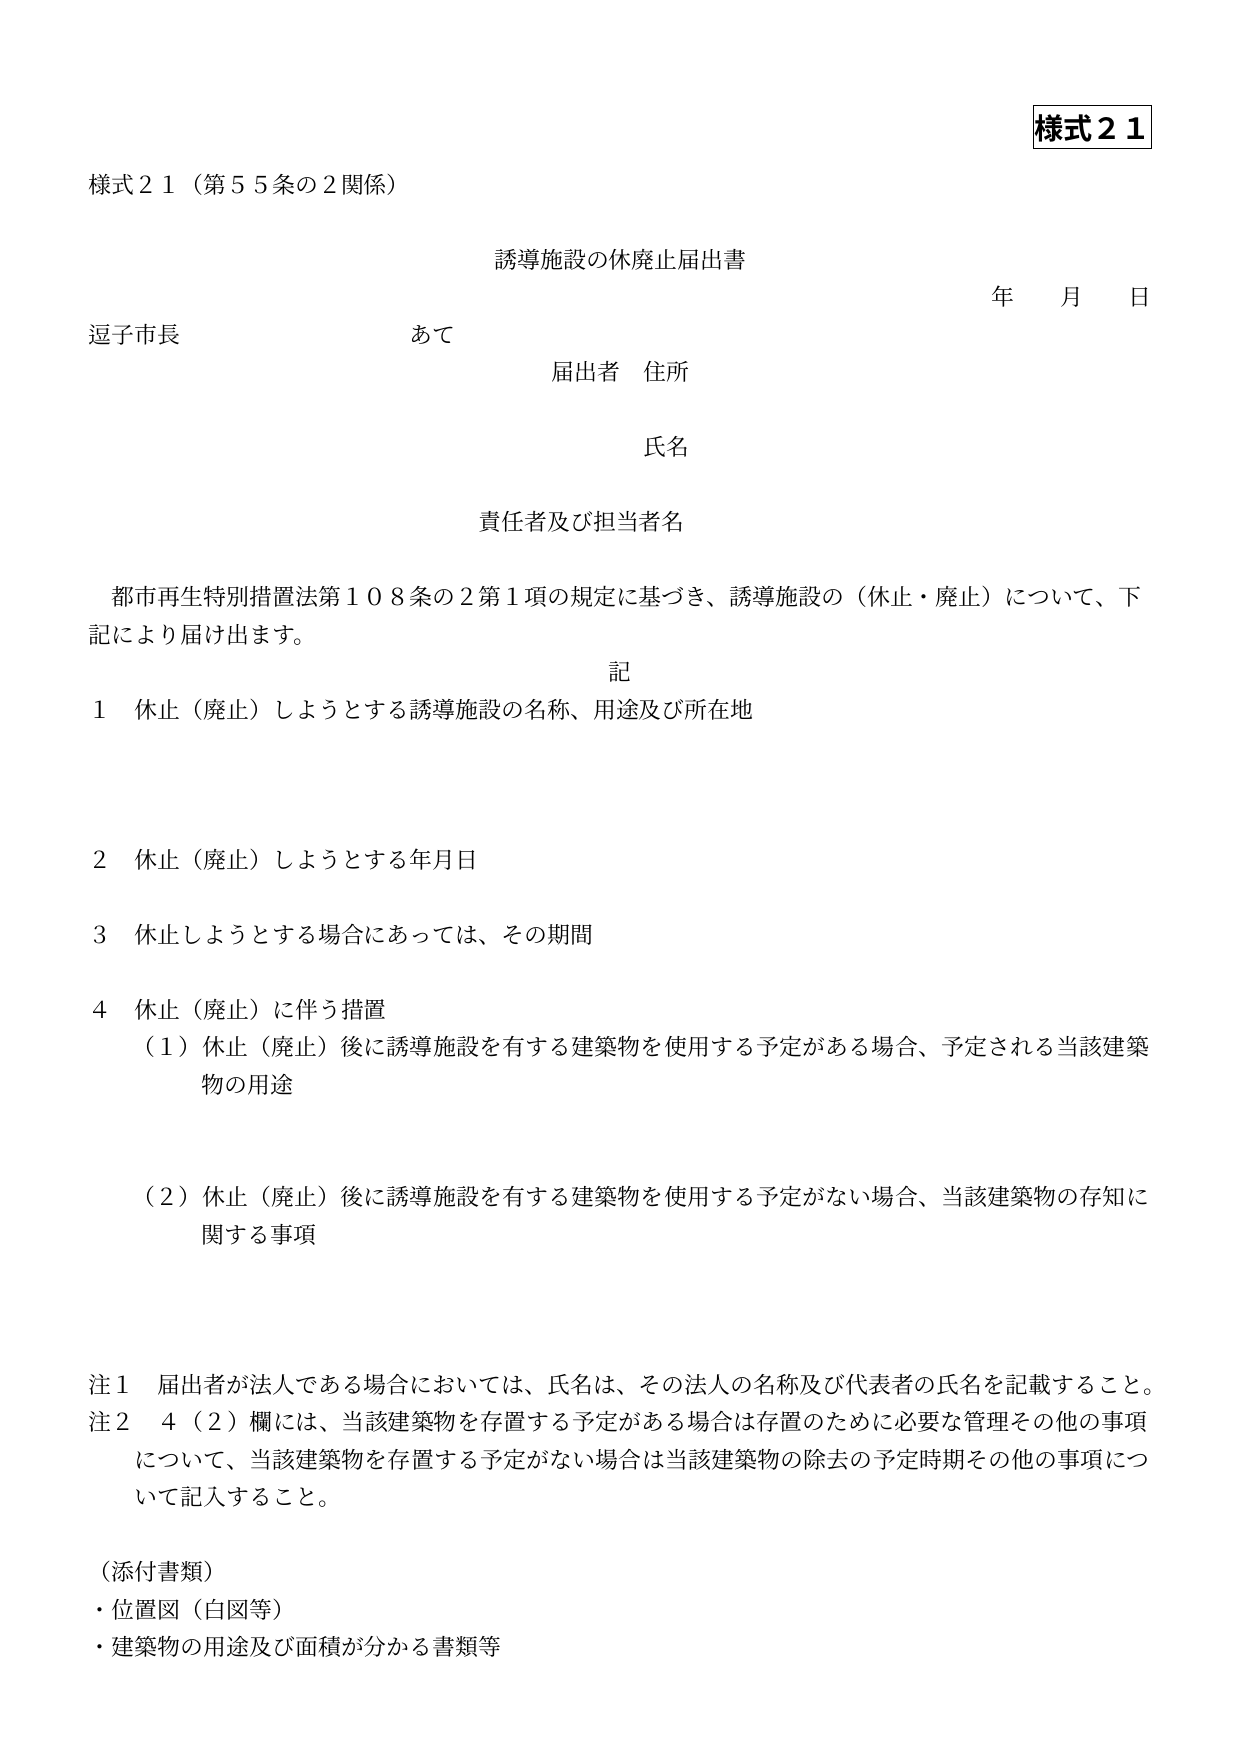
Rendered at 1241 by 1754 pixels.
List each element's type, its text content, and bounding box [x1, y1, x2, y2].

text ４ 休止（廃止）に伴う措置 [89, 989, 1152, 1027]
text ３ 休止しようとする場合にあっては、その期間 [89, 914, 1152, 952]
text 年 月 日 [89, 277, 1152, 314]
text ・位置図（白図等） [89, 1589, 1152, 1627]
text ２ 休止（廃止）しようとする年月日 [89, 839, 1152, 877]
text （１）休止（廃止）後に誘導施設を有する建築物を使用する予定がある場合、予定される当該建築物の用途 [132, 1027, 1152, 1102]
text 注１ 届出者が法人である場合においては、氏名は、その法人の名称及び代表者の氏名を記載すること。 [89, 1364, 1152, 1402]
text 様式２１（第５５条の２関係） [89, 164, 1152, 202]
text 責任者及び担当者名 [89, 502, 1152, 539]
text 都市再生特別措置法第１０８条の２第１項の規定に基づき、誘導施設の（休止・廃止）について、下記により届け出ます。 [89, 577, 1152, 652]
text 誘導施設の休廃止届出書 [89, 239, 1152, 277]
text 様式２１ [89, 89, 1152, 164]
text 記 [89, 652, 1152, 689]
text 氏名 [89, 427, 1152, 464]
text 注２ ４（２）欄には、当該建築物を存置する予定がある場合は存置のために必要な管理その他の事項について、当該建築物を存置する予定がない場合は当該建築物の除去の予定時期その他の事項について記入すること。 [89, 1402, 1152, 1514]
text （２）休止（廃止）後に誘導施設を有する建築物を使用する予定がない場合、当該建築物の存知に関する事項 [132, 1177, 1152, 1252]
text 逗子市長 あて [89, 314, 1152, 352]
text 届出者 住所 [89, 352, 1152, 389]
text ・建築物の用途及び面積が分かる書類等 [89, 1627, 1152, 1664]
text １ 休止（廃止）しようとする誘導施設の名称、用途及び所在地 [89, 689, 1152, 727]
text （添付書類） [89, 1552, 1152, 1589]
